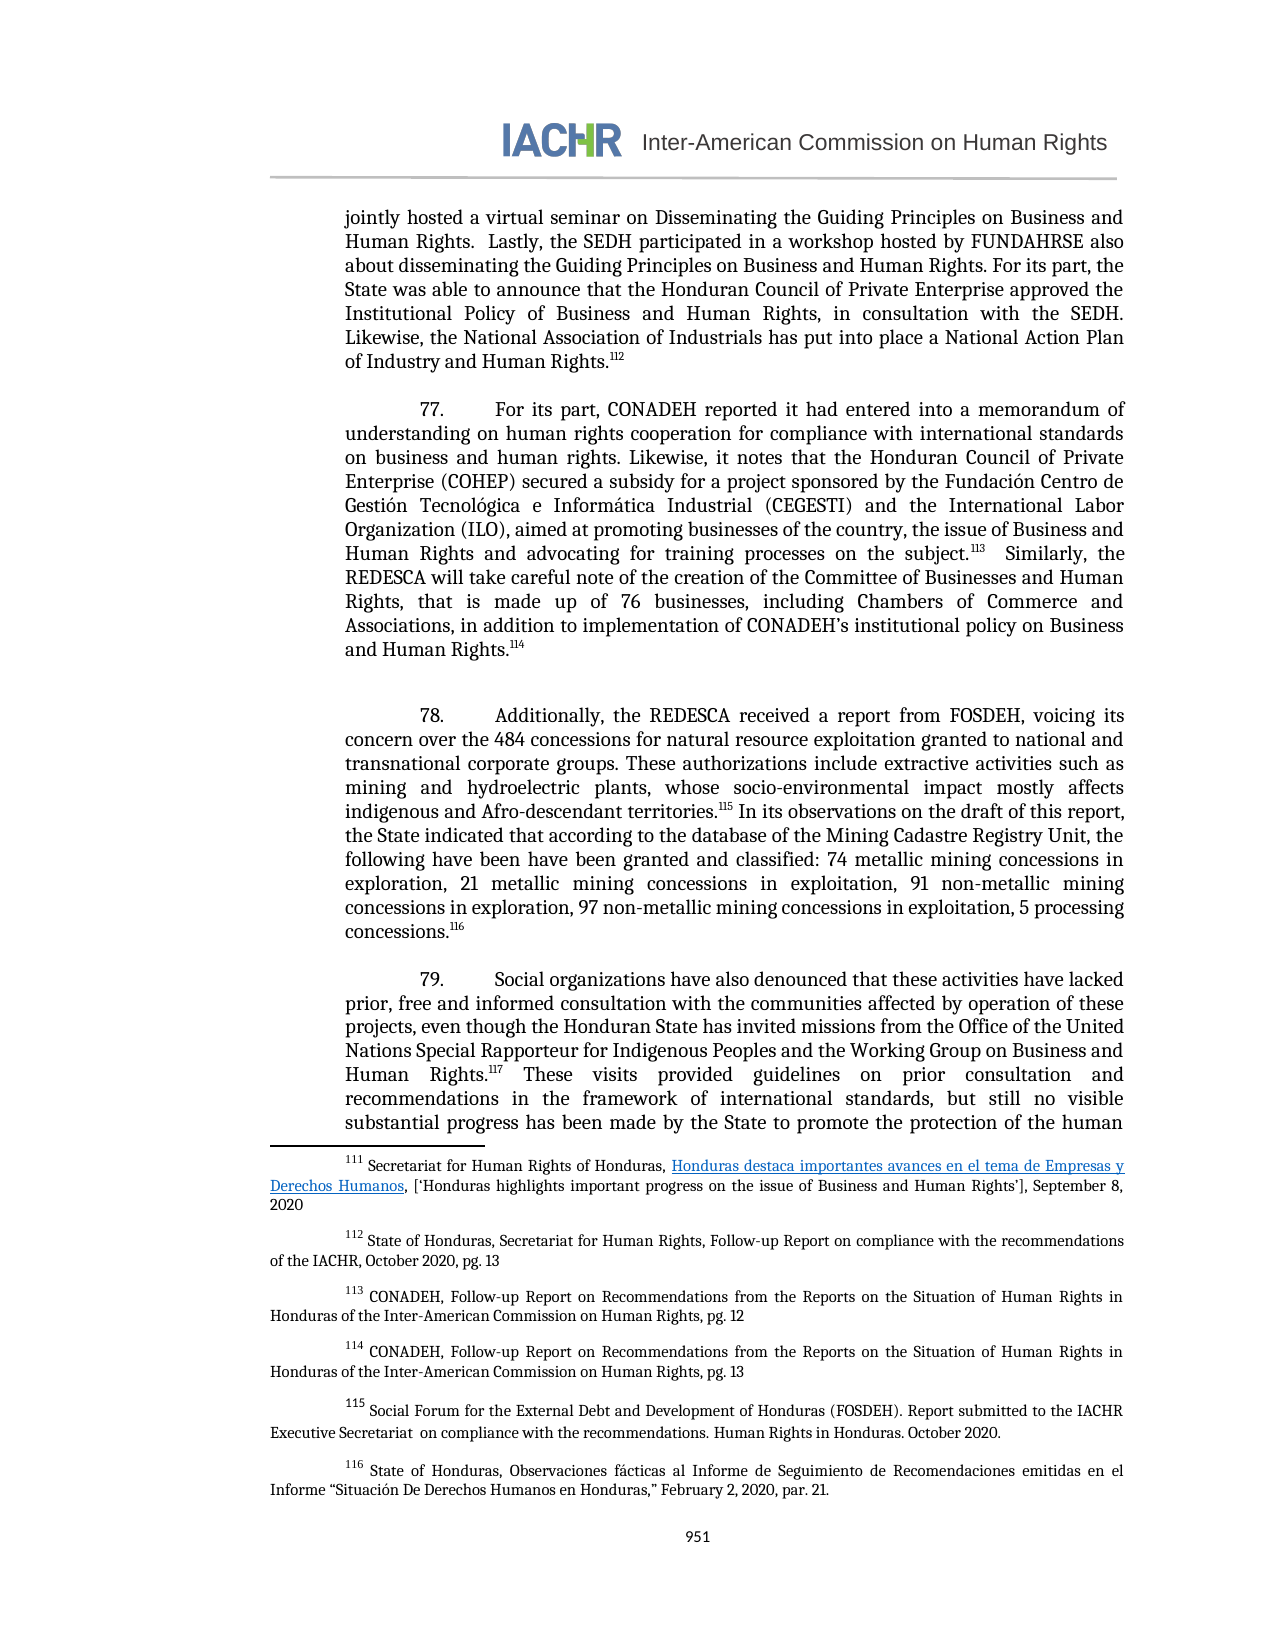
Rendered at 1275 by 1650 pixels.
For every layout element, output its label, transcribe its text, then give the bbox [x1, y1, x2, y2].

list Additionally, the REDESCA received a report from FOSDEH, voicing its concern over the 484 concessions for natural resource exploitation granted to national and transnational corporate groups. These authorizations include extractive activities such as mining and hydroelectric plants, whose socio-environmental impact mostly affects indigenous and Afro-descendant territories. In its observations on the draft of this report, the State indicated that according to the database of the Mining Cadastre Registry Unit, the following have been have been granted and classified: 74 metallic mining concessions in exploration, 21 metallic mining concessions in exploitation, 91 non-metallic mining concessions in exploration, 97 non-metallic mining concessions in exploitation, 5 processing concessions. [345, 704, 1125, 943]
picture [493, 113, 627, 168]
list For its part, CONADEH reported it had entered into a memorandum of understanding on human rights cooperation for compliance with international standards on business and human rights. Likewise, it notes that the Honduran Council of Private Enterprise (COHEP) secured a subsidy for a project sponsored by the Fundación Centro de Gestión Tecnológica e Informática Industrial (CEGESTI) and the International Labor Organization (ILO), aimed at promoting businesses of the country, the issue of Business and Human Rights and advocating for training processes on the subject. Similarly, the REDESCA will take careful note of the creation of the Committee of Businesses and Human Rights, that is made up of 76 businesses, including Chambers of Commerce and Associations, in addition to implementation of CONADEH’s institutional policy on Business and Human Rights. [345, 398, 1125, 661]
list Social organizations have also denounced that these activities have lacked prior, free and informed consultation with the communities affected by operation of these projects, even though the Honduran State has invited missions from the Office of the United Nations Special Rapporteur for Indigenous Peoples and the Working Group on Business and Human Rights. These visits provided guidelines on prior consultation and recommendations in the framework of international standards, but still no visible substantial progress has been made by the State to promote the protection of the human rights of indigenous peoples and Afro-descendants in the context of business activities. Consequently, the REDESCA underscores that extractive activities of this nature must focus on the wellbeing and rights of the persons and communities, more than on economic statistics and commodities. [345, 967, 1125, 1135]
